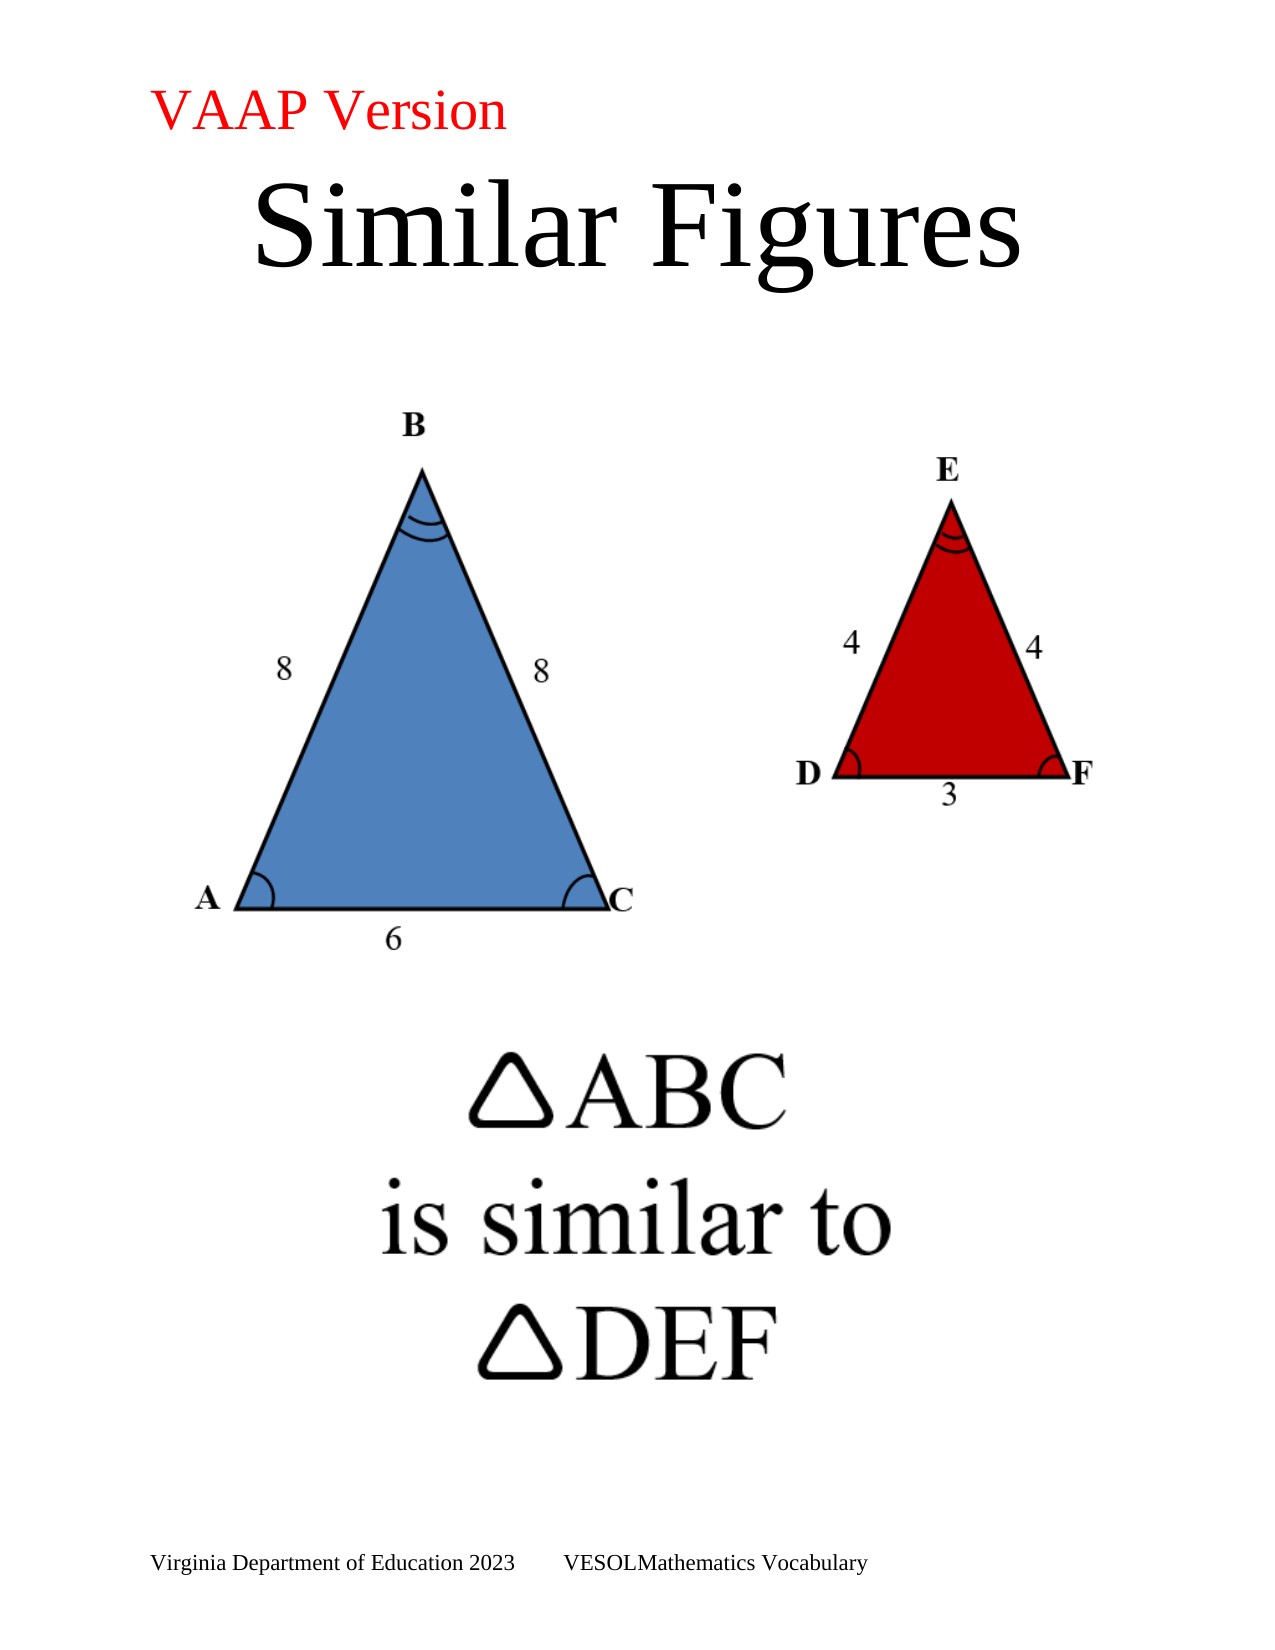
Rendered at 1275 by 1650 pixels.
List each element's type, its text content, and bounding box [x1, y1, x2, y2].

picture [150, 360, 1146, 965]
picture [360, 1025, 915, 1436]
title Similar Figures [150, 150, 1125, 294]
